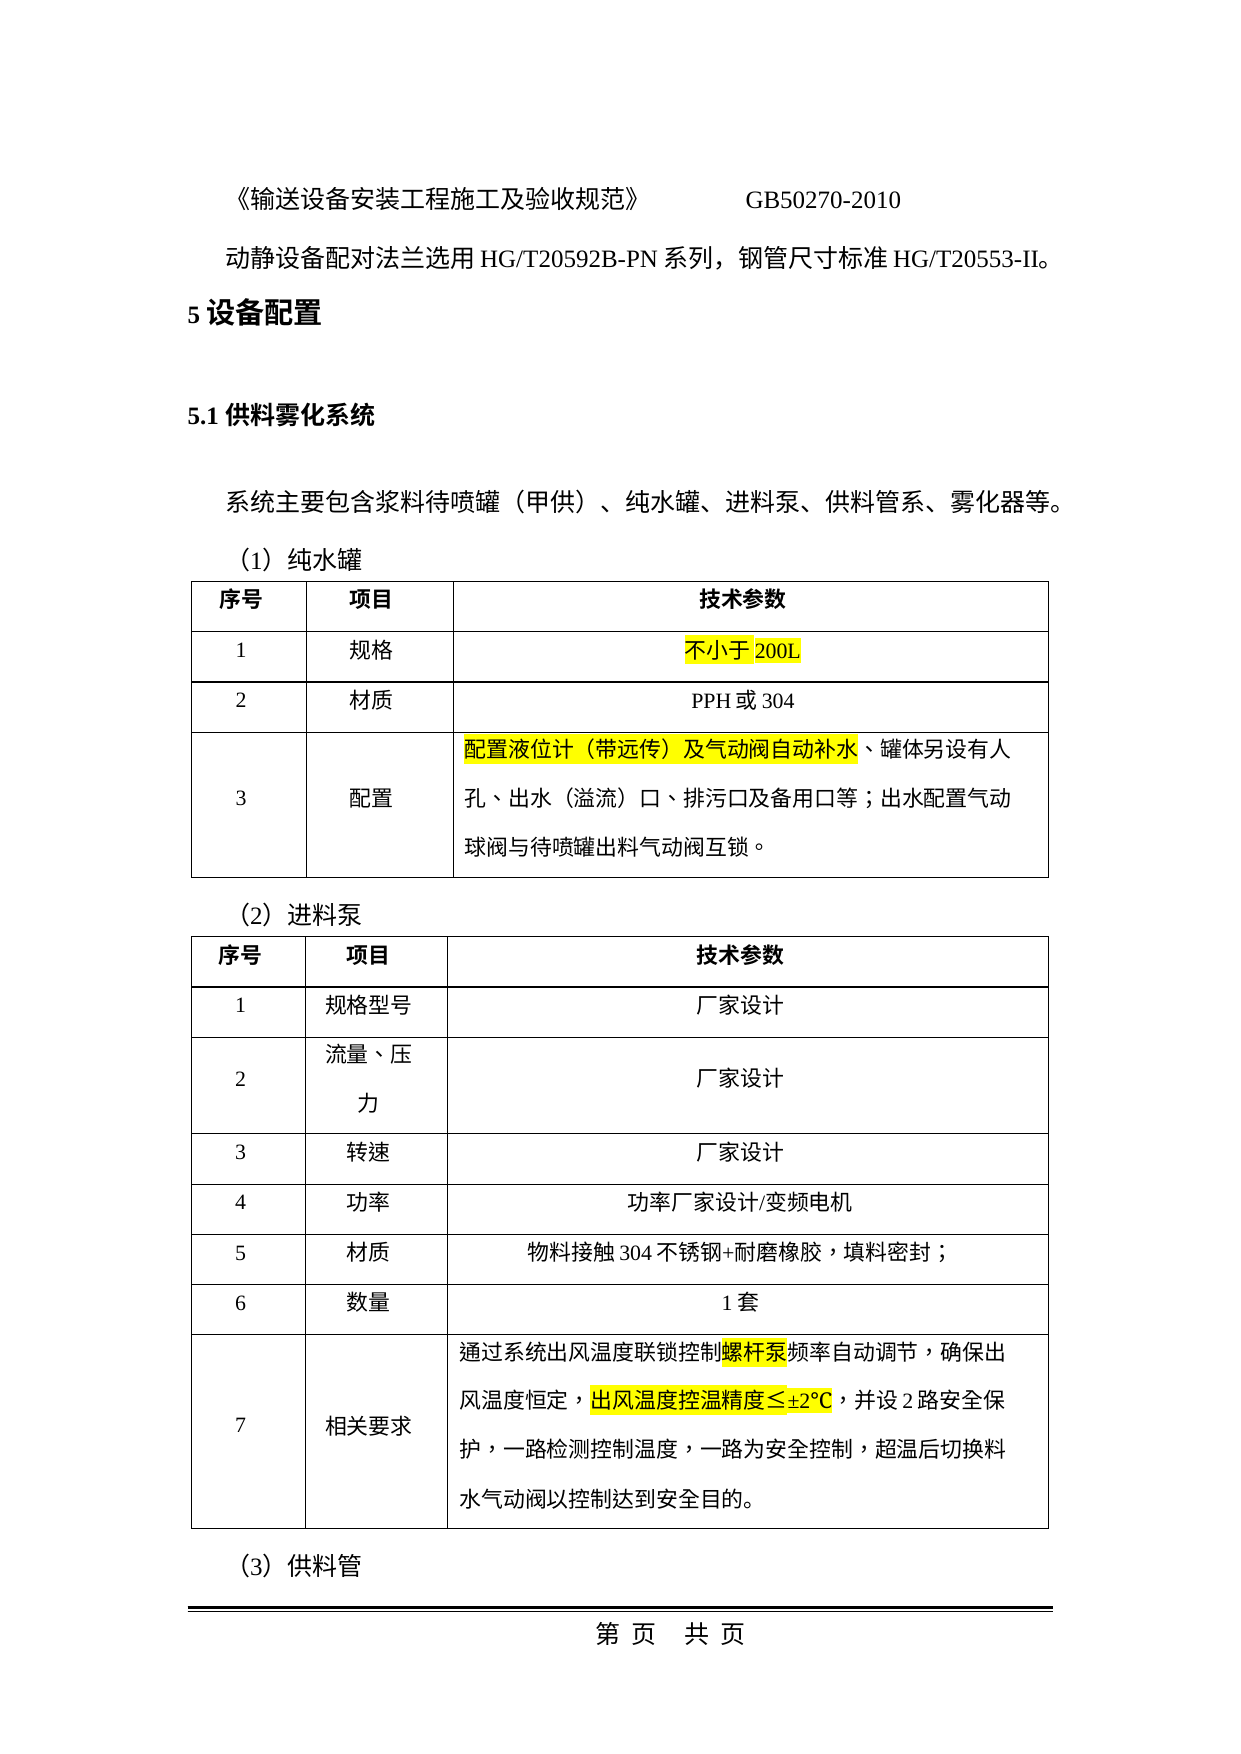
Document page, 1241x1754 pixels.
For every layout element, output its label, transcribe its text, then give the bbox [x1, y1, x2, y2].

list 进料泵 [175, 878, 1065, 936]
table_cell 2 [192, 683, 306, 732]
table_cell 相关要求 [306, 1335, 447, 1528]
text 《输送设备安装工程施工及验收规范》 GB50270-2010 [175, 162, 1065, 220]
list 设备配置 [187, 279, 1053, 344]
table_cell 1 [192, 632, 306, 681]
table_cell 流量、压力 [306, 1038, 447, 1133]
table_cell 通过系统出风温度联锁控制螺杆泵频率自动调节，确保出风温度恒定，出风温度控温精度≤±2℃，并设2路安全保护，一路检测控制温度，一路为安全控制，超温后切换料水气动阀以控制达到安全目的。 [448, 1335, 1048, 1528]
table_header 项目 [306, 937, 447, 986]
table_header 序号 [192, 937, 305, 986]
table_cell 转速 [306, 1134, 447, 1183]
table_cell 功率 [306, 1185, 447, 1234]
table_cell 厂家设计 [448, 1038, 1048, 1133]
table_cell 3 [192, 1134, 305, 1183]
table_cell 5 [192, 1235, 305, 1284]
list 纯水罐 [175, 523, 1065, 581]
table_cell 1套 [448, 1285, 1048, 1334]
table_cell 厂家设计 [448, 1134, 1048, 1183]
table_cell PPH或304 [454, 683, 1048, 732]
subtitle 供料雾化系统 [187, 381, 1053, 446]
table_cell 规格型号 [306, 988, 447, 1037]
table_cell 1 [192, 988, 305, 1037]
table_cell 6 [192, 1285, 305, 1334]
table_cell 3 [192, 733, 306, 877]
table_cell 数量 [306, 1285, 447, 1334]
table_cell 材质 [306, 1235, 447, 1284]
table_cell 材质 [307, 683, 453, 732]
table_header 技术参数 [454, 582, 1048, 631]
table_cell 7 [192, 1335, 305, 1528]
table_header 项目 [307, 582, 453, 631]
table_cell 规格 [307, 632, 453, 681]
table_cell 功率厂家设计/变频电机 [448, 1185, 1048, 1234]
text 系统主要包含浆料待喷罐（甲供）、纯水罐、进料泵、供料管系、雾化器等。 [175, 464, 1065, 523]
table_cell 物料接触304不锈钢+耐磨橡胶，填料密封； [448, 1235, 1048, 1284]
list 供料管 [175, 1529, 1065, 1587]
table_cell 4 [192, 1185, 305, 1234]
table_header 技术参数 [448, 937, 1048, 986]
table_cell 厂家设计 [448, 988, 1048, 1037]
table_header 序号 [192, 582, 306, 631]
table_cell 2 [192, 1038, 305, 1133]
table_cell 不小于200L [454, 632, 1048, 681]
text 动静设备配对法兰选用HG/T20592B-PN系列，钢管尺寸标准HG/T20553-II。 [175, 220, 1065, 279]
table_cell 配置 [307, 733, 453, 877]
table_cell 配置液位计（带远传）及气动阀自动补水、罐体另设有人孔、出水（溢流）口、排污口及备用口等；出水配置气动球阀与待喷罐出料气动阀互锁。 [454, 733, 1048, 877]
